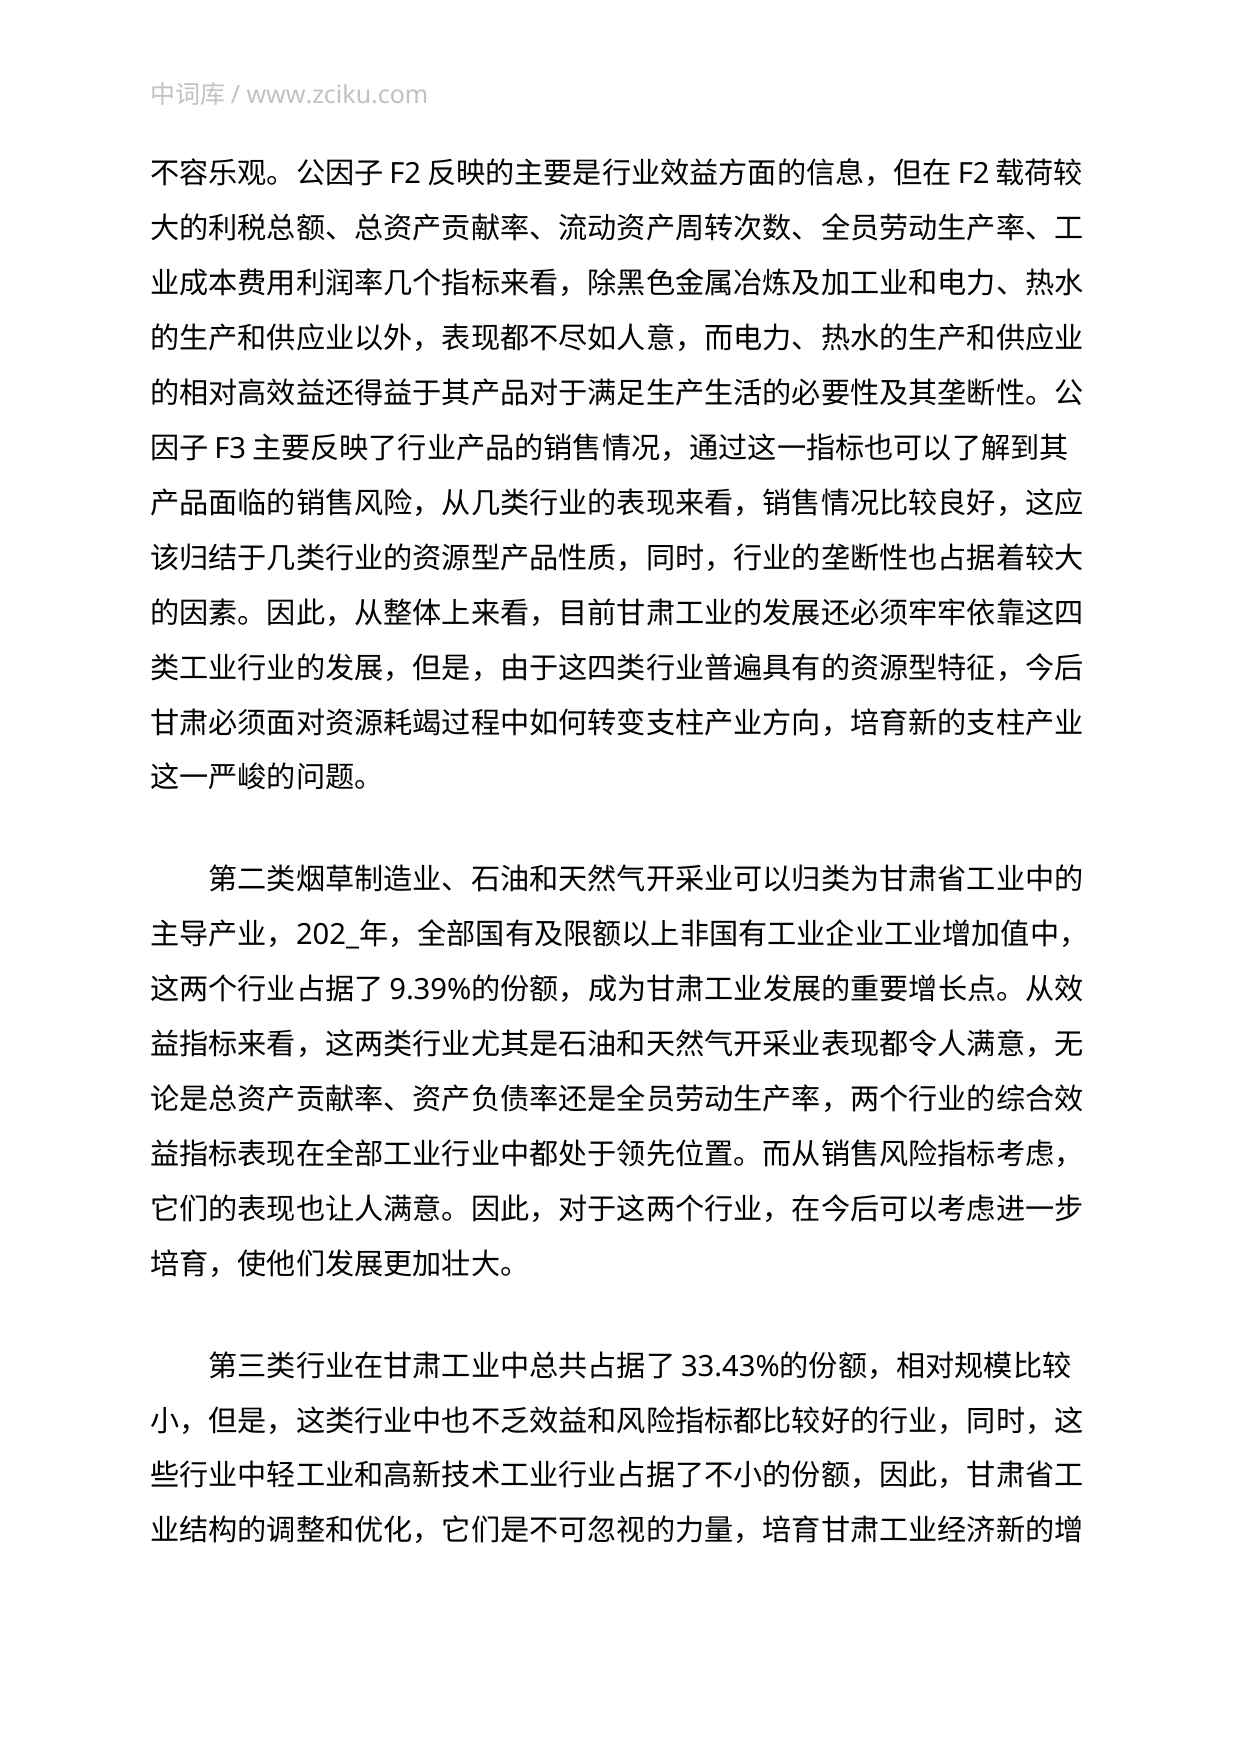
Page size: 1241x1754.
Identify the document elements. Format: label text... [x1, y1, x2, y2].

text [150, 1342, 1090, 1549]
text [150, 150, 1090, 796]
text 第二类烟草制造业、石油和天然气开采业可以归类为甘肃省工业中的主导产业，202_年，全部国有及限额以上非国有工业企业工业增加值中，这两个行业占据了9.39%的份额，成为甘肃工业发展的重要增长点。从效益指标来看，这两类行业尤其是石油和天然气开采业表现都令人满意，无论是总资产贡献率、资产负债率还是全员劳动生产率，两个行业的综合效益指标表现在全部工业行业中都处于领先位置。而从销售风险指标考虑，它们的表现也让人满意。因此，对于这两个行业，在今后可以考虑进一步培育，使他们发展更加壮大。 [150, 856, 1090, 1283]
